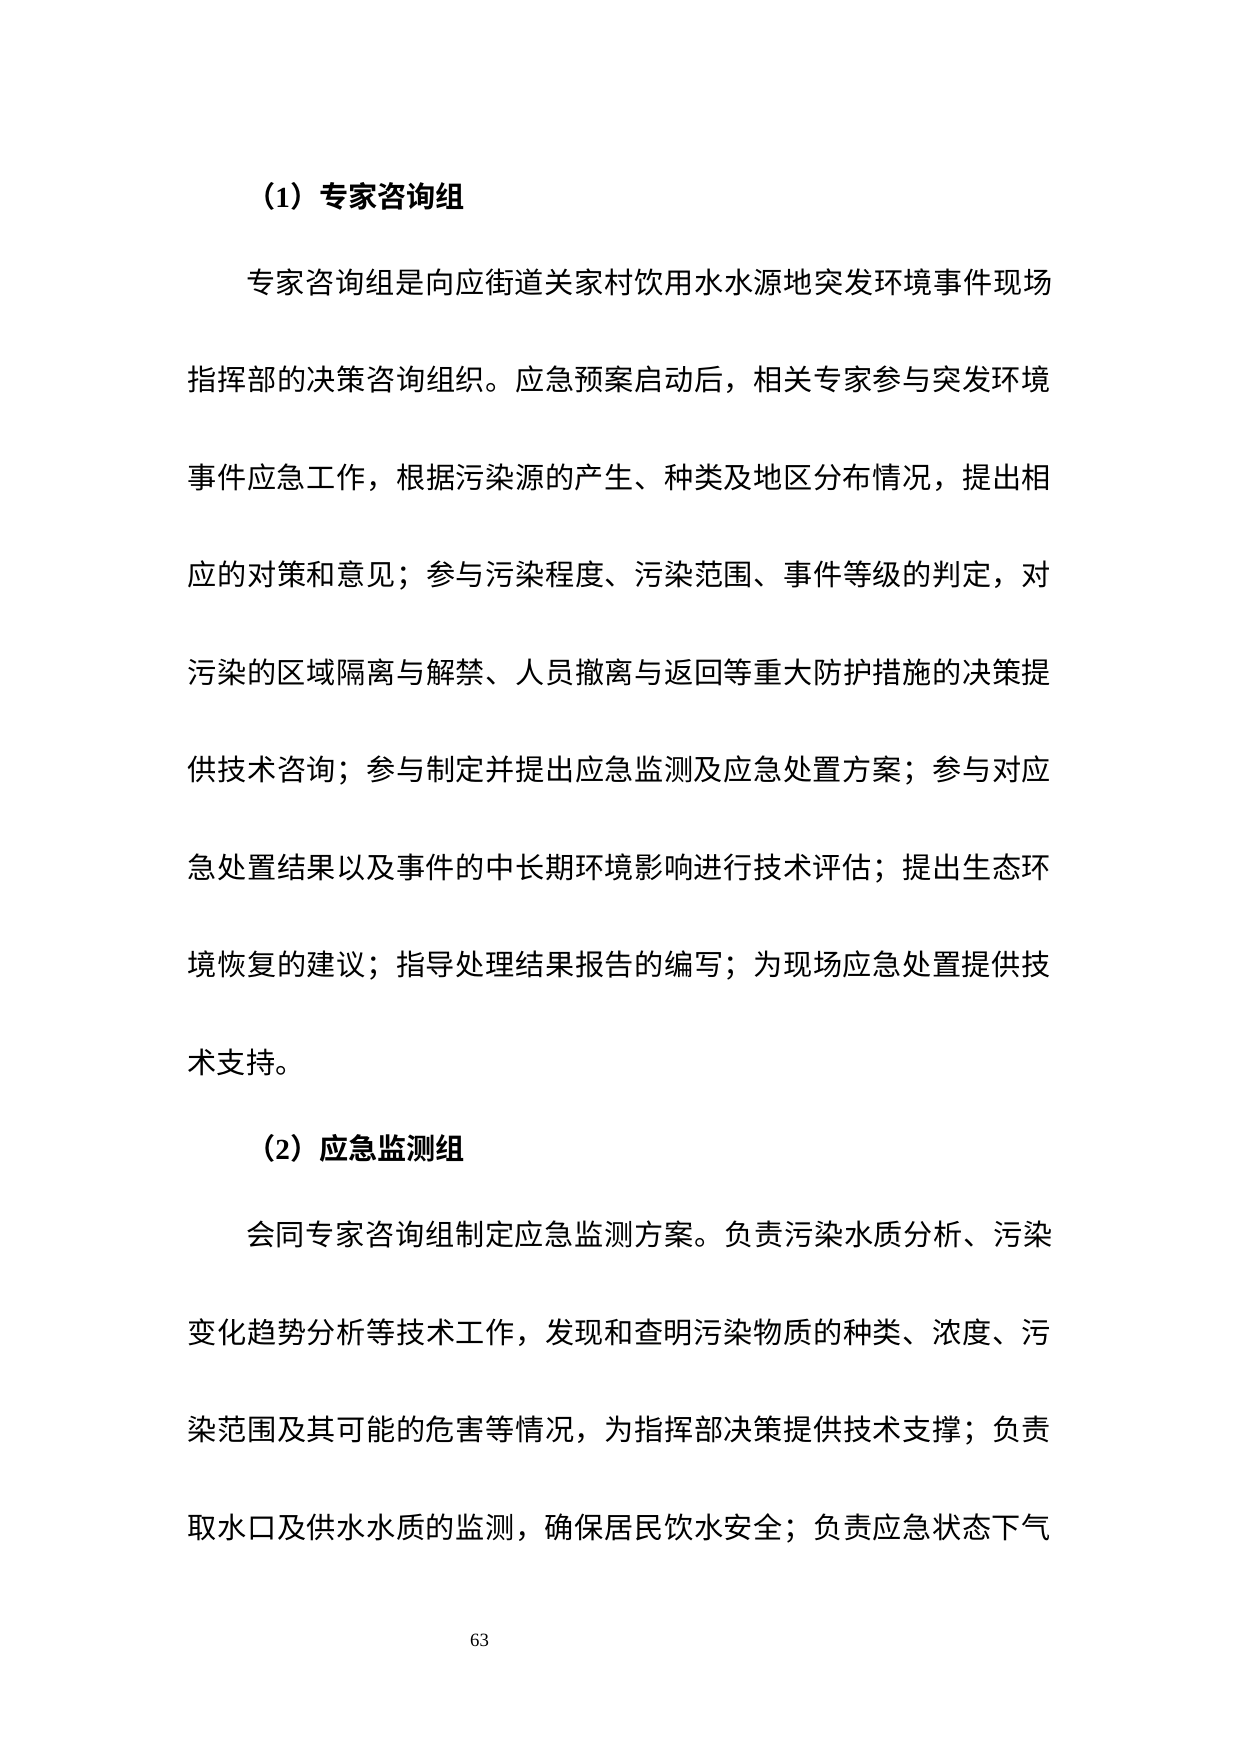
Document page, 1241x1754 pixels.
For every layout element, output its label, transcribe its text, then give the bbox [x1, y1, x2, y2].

list 专家咨询组是向应街道关家村饮用水水源地突发环境事件现场指挥部的决策咨询组织。应急预案启动后，相关专家参与突发环境事件应急工作，根据污染源的产生、种类及地区分布情况，提出相应的对策和意见；参与污染程度、污染范围、事件等级的判定，对污染的区域隔离与解禁、人员撤离与返回等重大防护措施的决策提供技术咨询；参与制定并提出应急监测及应急处置方案；参与对应急处置结果以及事件的中长期环境影响进行技术评估；提出生态环境恢复的建议；指导处理结果报告的编写；为现场应急处置提供技术支持。 [187, 248, 1053, 1093]
list 专家咨询组 [187, 162, 1053, 227]
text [187, 1200, 1053, 1558]
list 应急监测组 [187, 1114, 1053, 1179]
